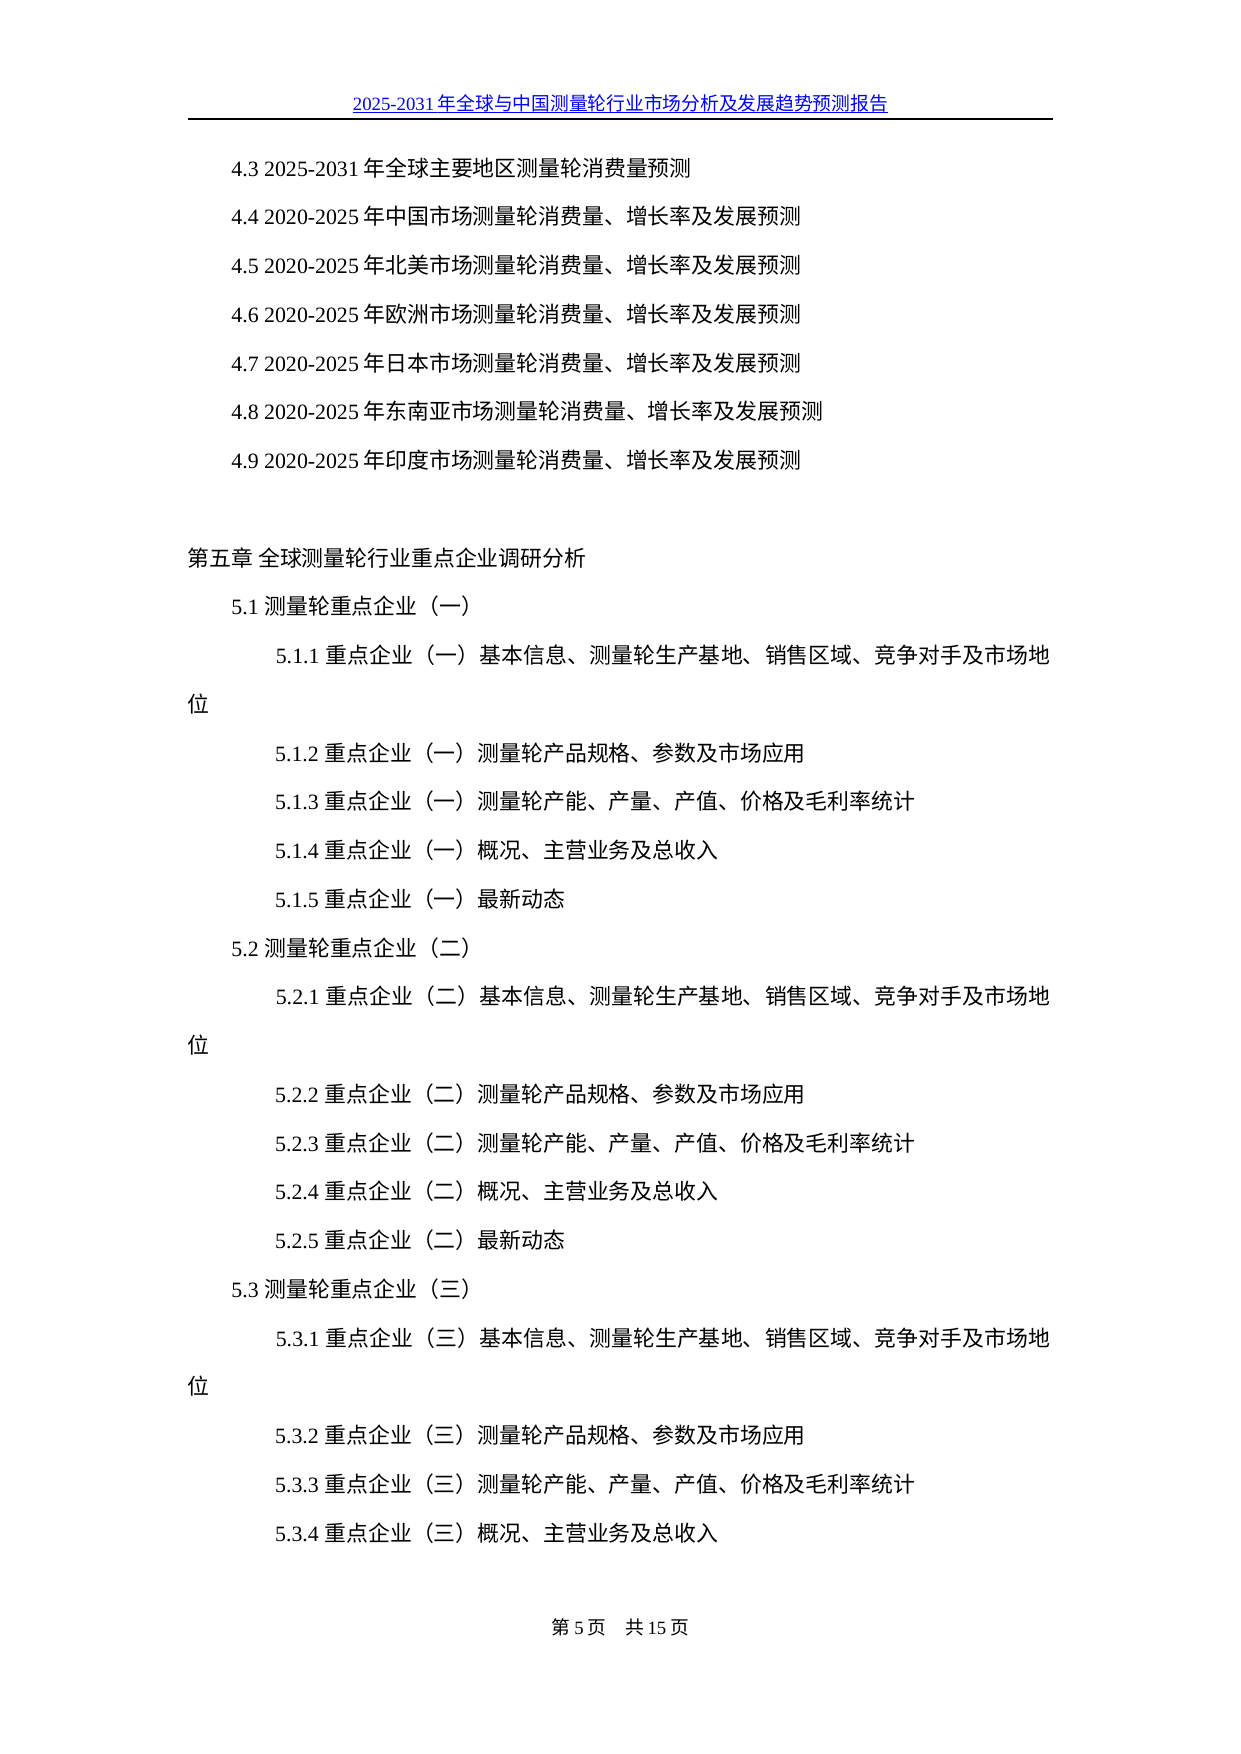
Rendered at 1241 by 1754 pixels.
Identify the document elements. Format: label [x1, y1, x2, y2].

text [187, 150, 1053, 1548]
